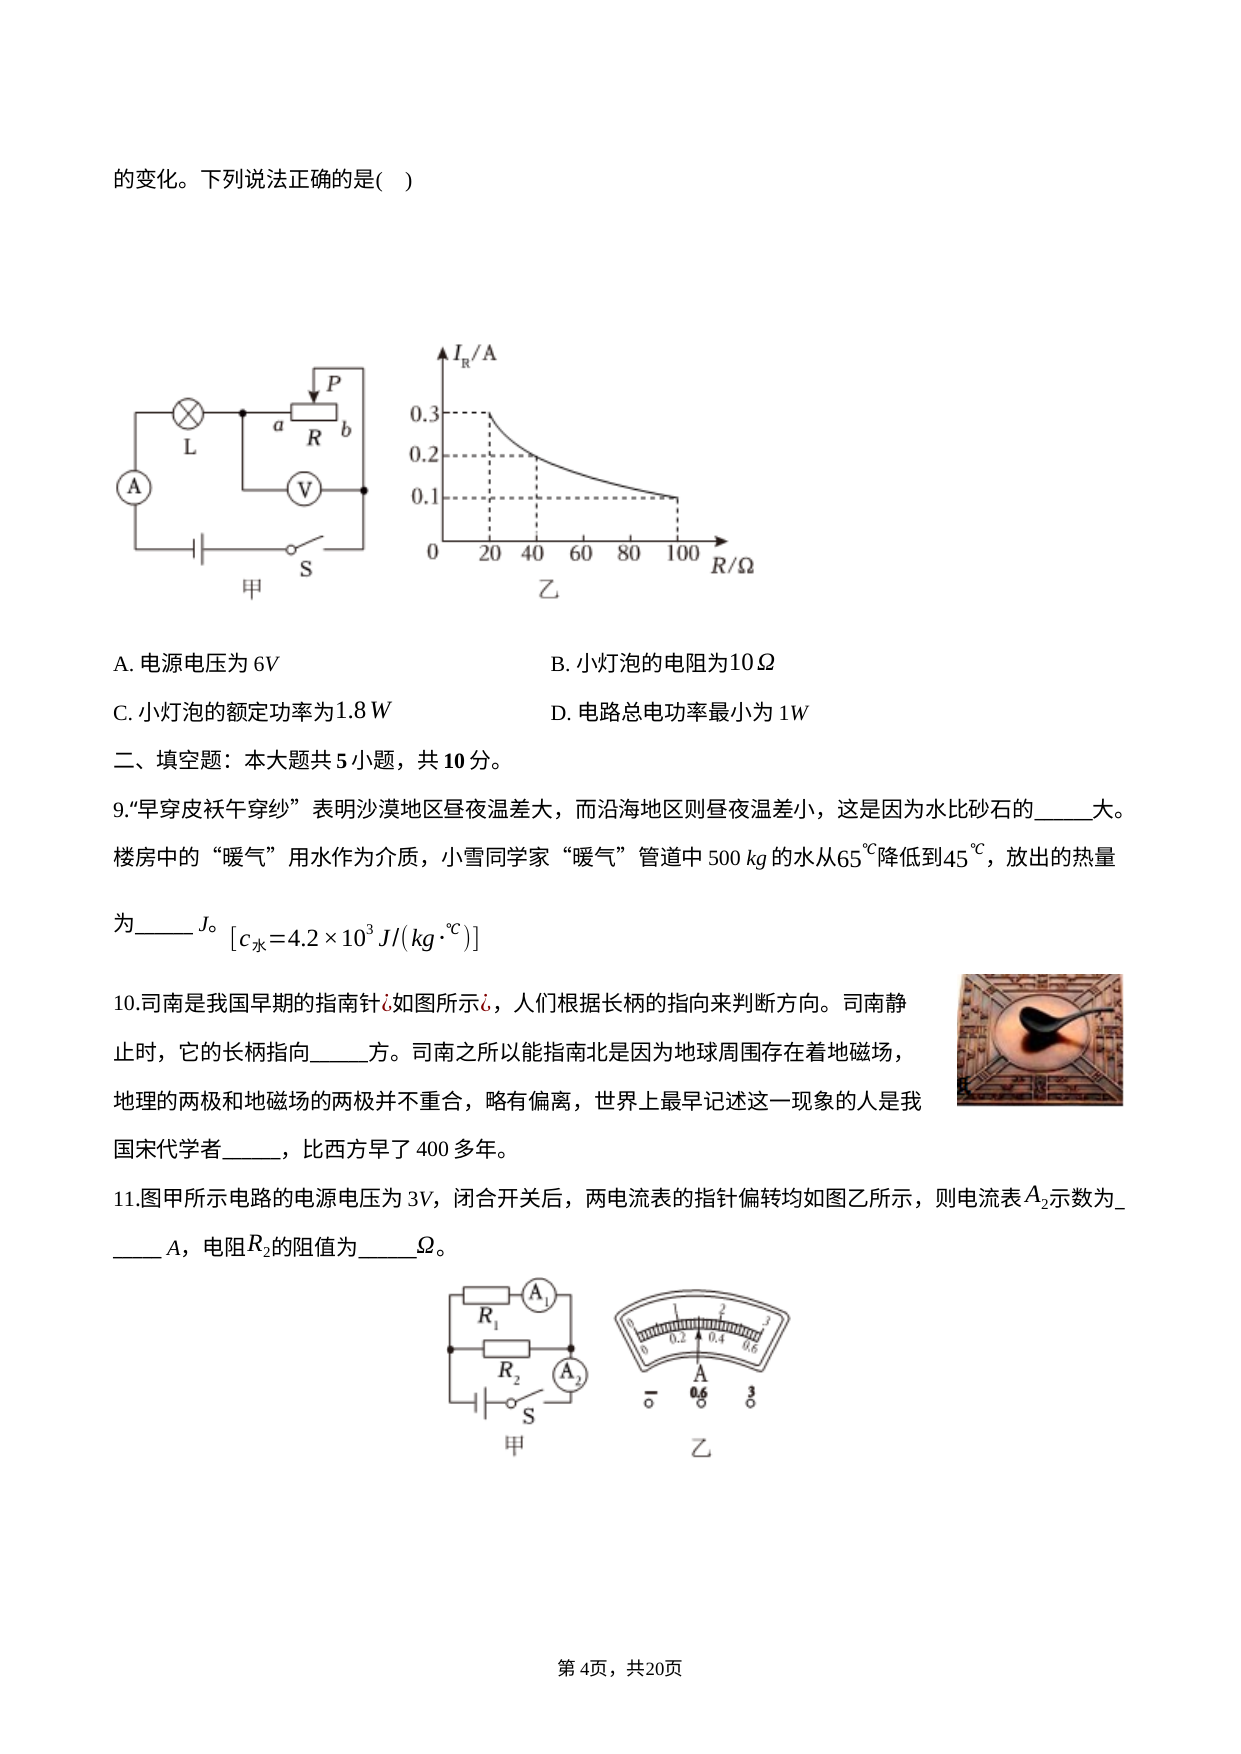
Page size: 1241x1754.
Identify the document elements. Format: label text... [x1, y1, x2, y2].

table_header [435, 1278, 805, 1534]
picture [112, 340, 757, 605]
text 10.司南是我国早期的指南针如图所示，人们根据长柄的指向来判断方向。司南静止时，它的长柄指向______方。司南之所以能指南北是因为地球周围存在着地磁场，地理的两极和地磁场的两极并不重合，略有偏离，世界上最早记述这一现象的人是我国宋代学者______，比西方早了400多年。 [113, 986, 1127, 1164]
text 11.图甲所示电路的电源电压为3V，闭合开关后，两电流表的指针偏转均如图乙所示，则电流表示数为______ A，电阻的阻值为______。 [113, 1180, 1127, 1262]
text 二、填空题：本大题共5小题，共10分。 [113, 743, 1127, 775]
picture [957, 974, 1128, 1111]
text A. 电源电压为6V B. 小灯泡的电阻为 C. 小灯泡的额定功率为 D. 电路总电功率最小为1W [113, 646, 1127, 727]
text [113, 162, 1127, 633]
text 9.“早穿皮袄午穿纱”表明沙漠地区昼夜温差大，而沿海地区则昼夜温差小，这是因为水比砂石的______大。楼房中的“暖气”用水作为介质，小雪同学家“暖气”管道中500 kg的水从降低到，放出的热量为______ J。 [113, 791, 1127, 970]
picture [446, 1277, 794, 1462]
